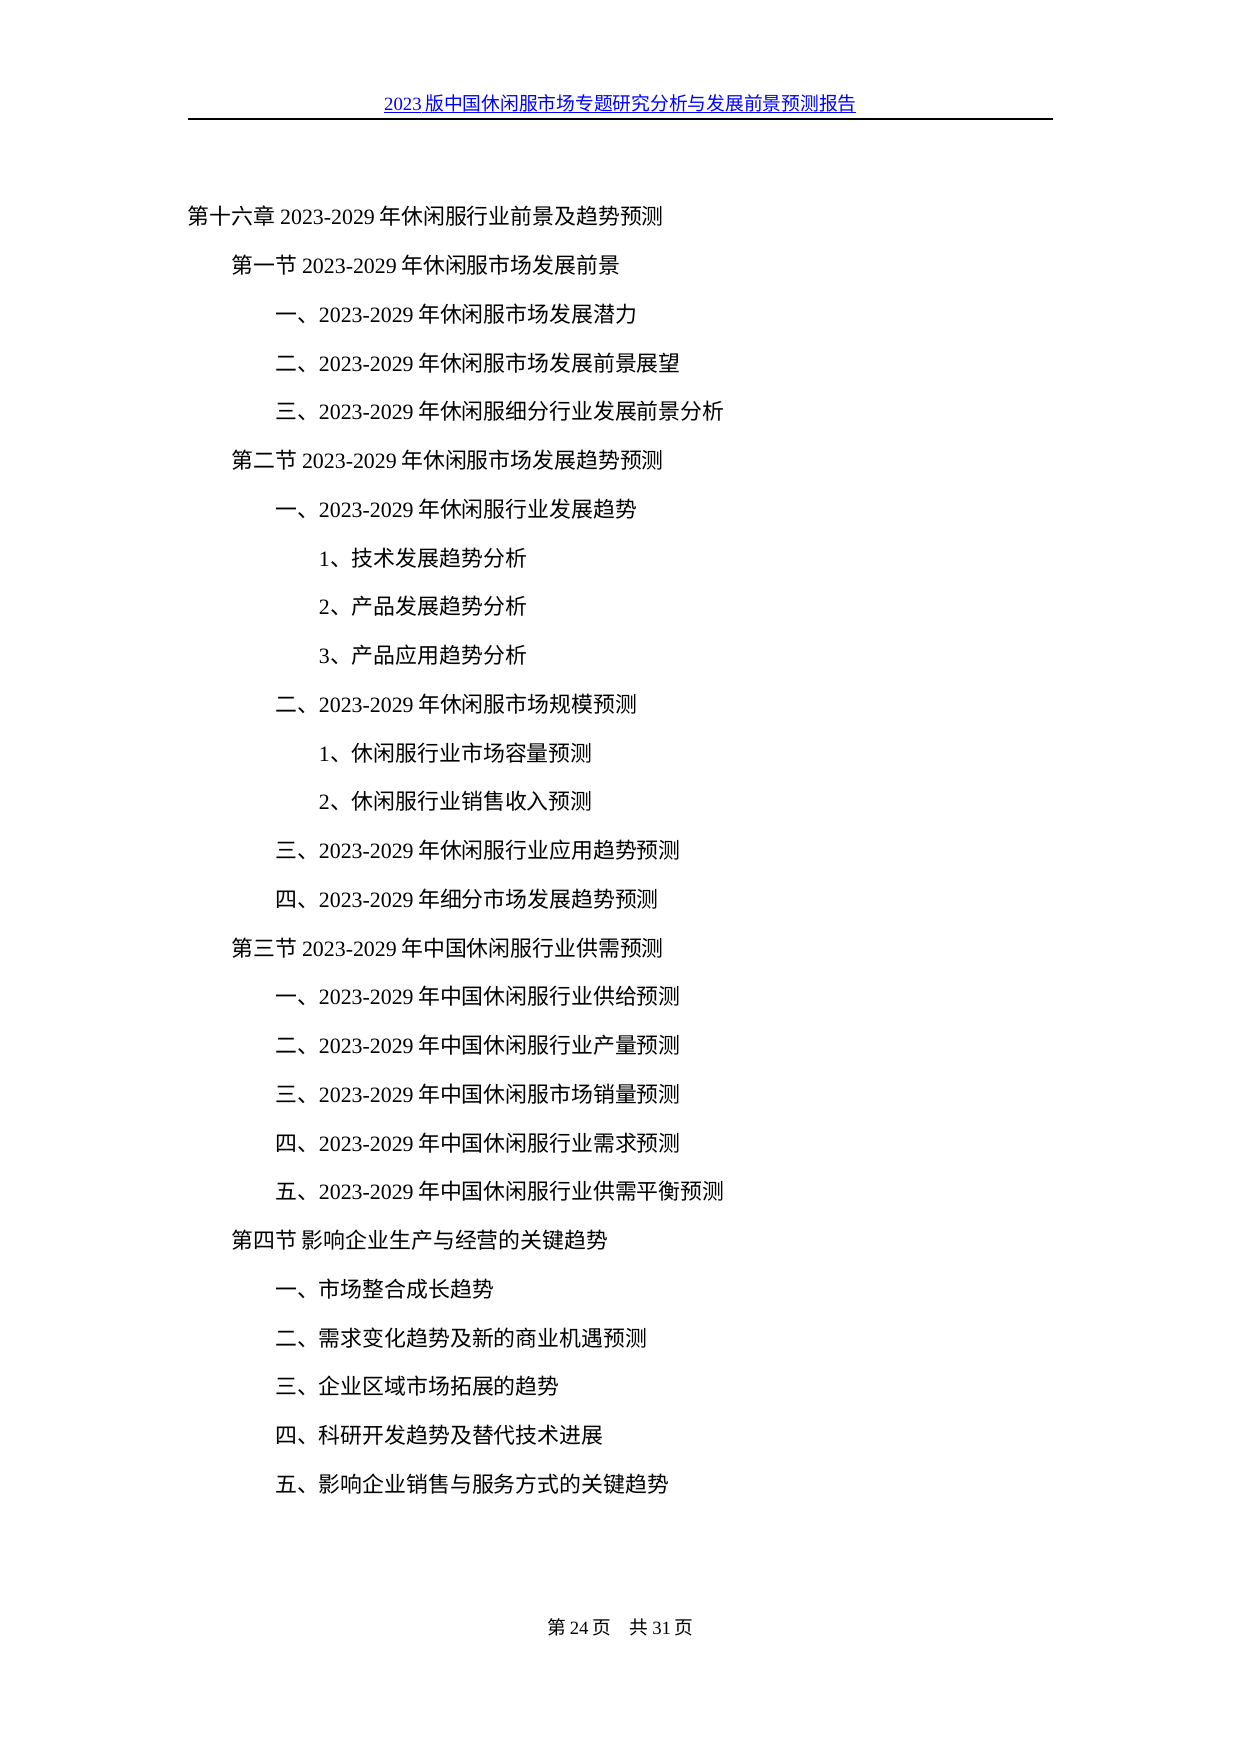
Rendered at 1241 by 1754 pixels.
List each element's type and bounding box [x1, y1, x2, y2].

text [187, 150, 1053, 1499]
